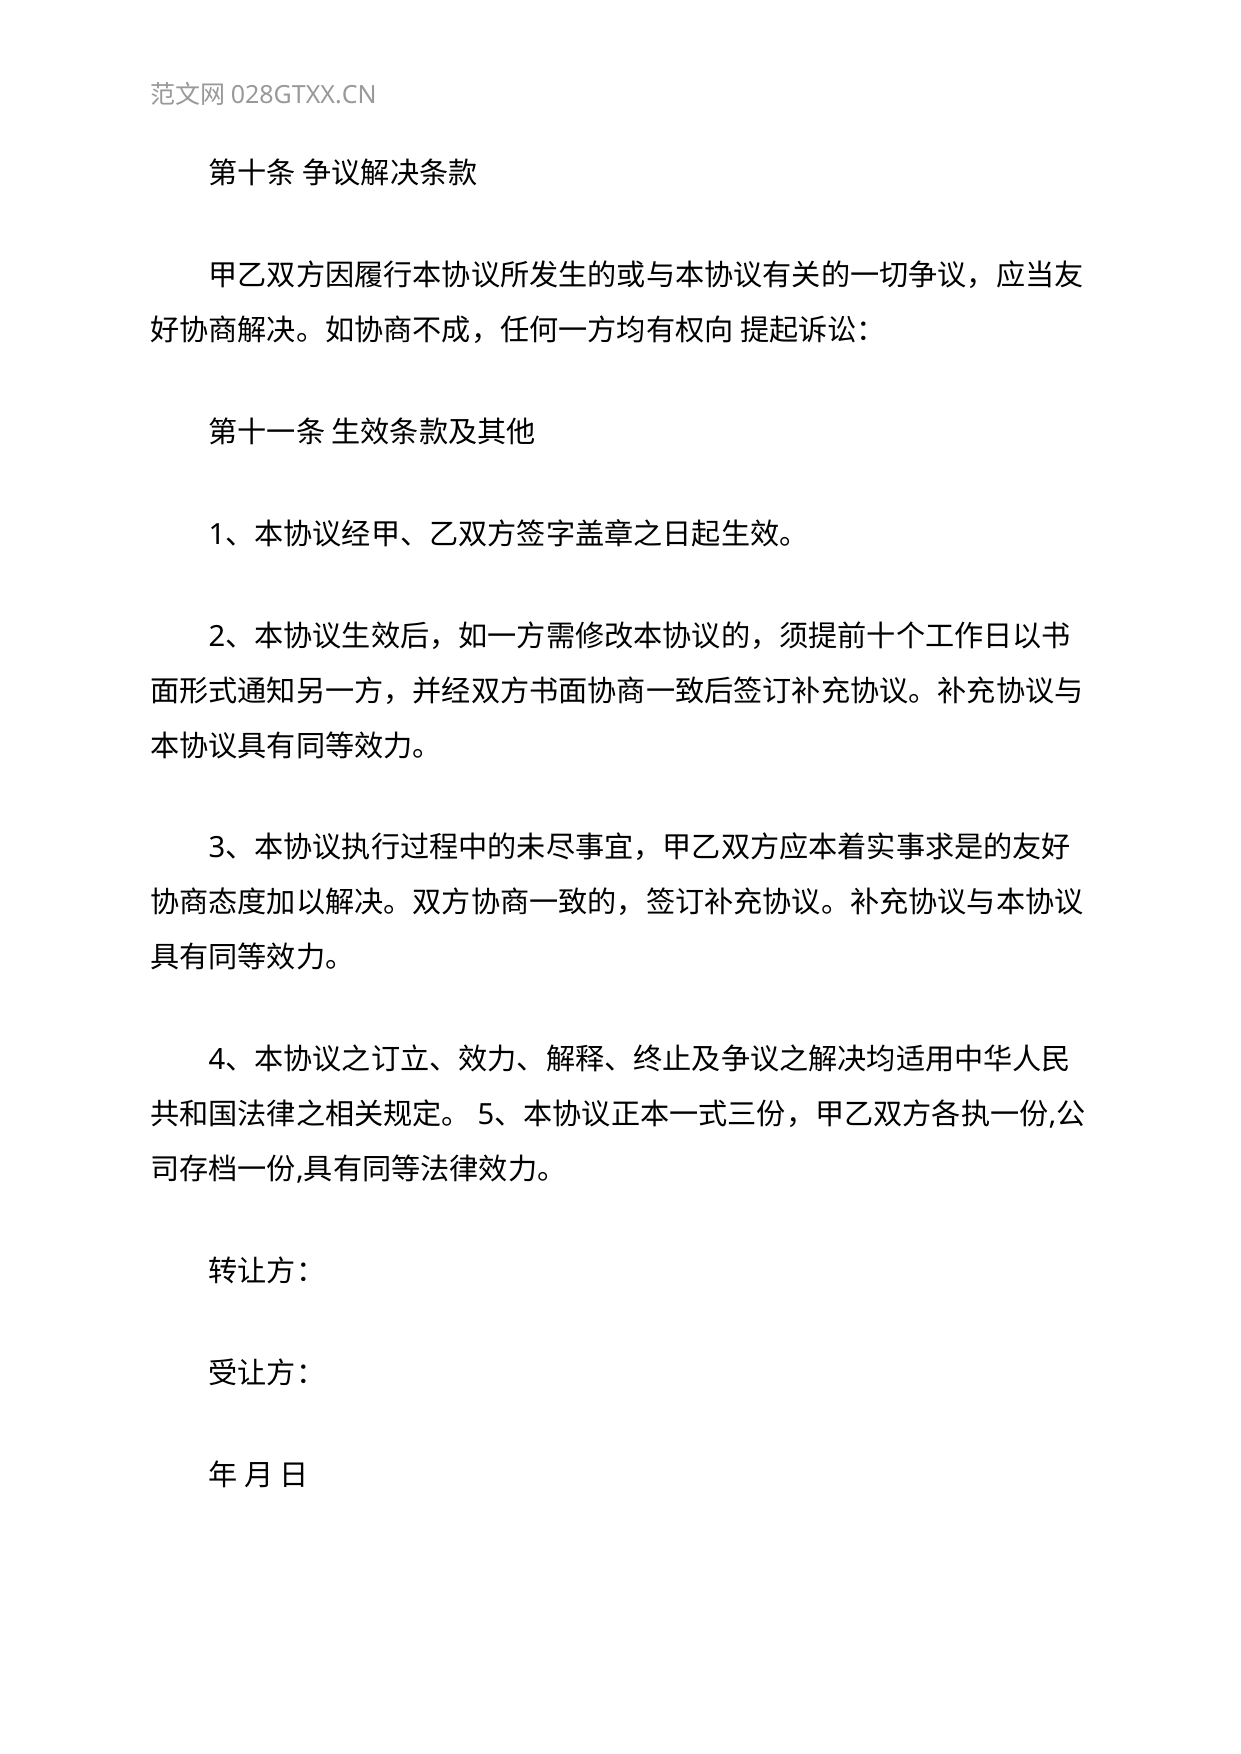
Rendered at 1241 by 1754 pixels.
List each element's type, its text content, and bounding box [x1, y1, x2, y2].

text 4、本协议之订立、效力、解释、终止及争议之解决均适用中华人民共和国法律之相关规定。 5、本协议正本一式三份，甲乙双方各执一份,公司存档一份,具有同等法律效力。 [150, 1036, 1090, 1188]
text 转让方： [150, 1247, 1090, 1290]
text 3、本协议执行过程中的未尽事宜，甲乙双方应本着实事求是的友好协商态度加以解决。双方协商一致的，签订补充协议。补充协议与本协议具有同等效力。 [150, 824, 1090, 976]
text 第十一条 生效条款及其他 [150, 408, 1090, 451]
text 第十条 争议解决条款 [150, 150, 1090, 192]
text 年 月 日 [150, 1451, 1090, 1493]
text 1、本协议经甲、乙双方签字盖章之日起生效。 [150, 510, 1090, 553]
text 甲乙双方因履行本协议所发生的或与本协议有关的一切争议，应当友好协商解决。如协商不成，任何一方均有权向 提起诉讼： [150, 252, 1090, 349]
text 受让方： [150, 1349, 1090, 1392]
text 2、本协议生效后，如一方需修改本协议的，须提前十个工作日以书面形式通知另一方，并经双方书面协商一致后签订补充协议。补充协议与本协议具有同等效力。 [150, 612, 1090, 764]
